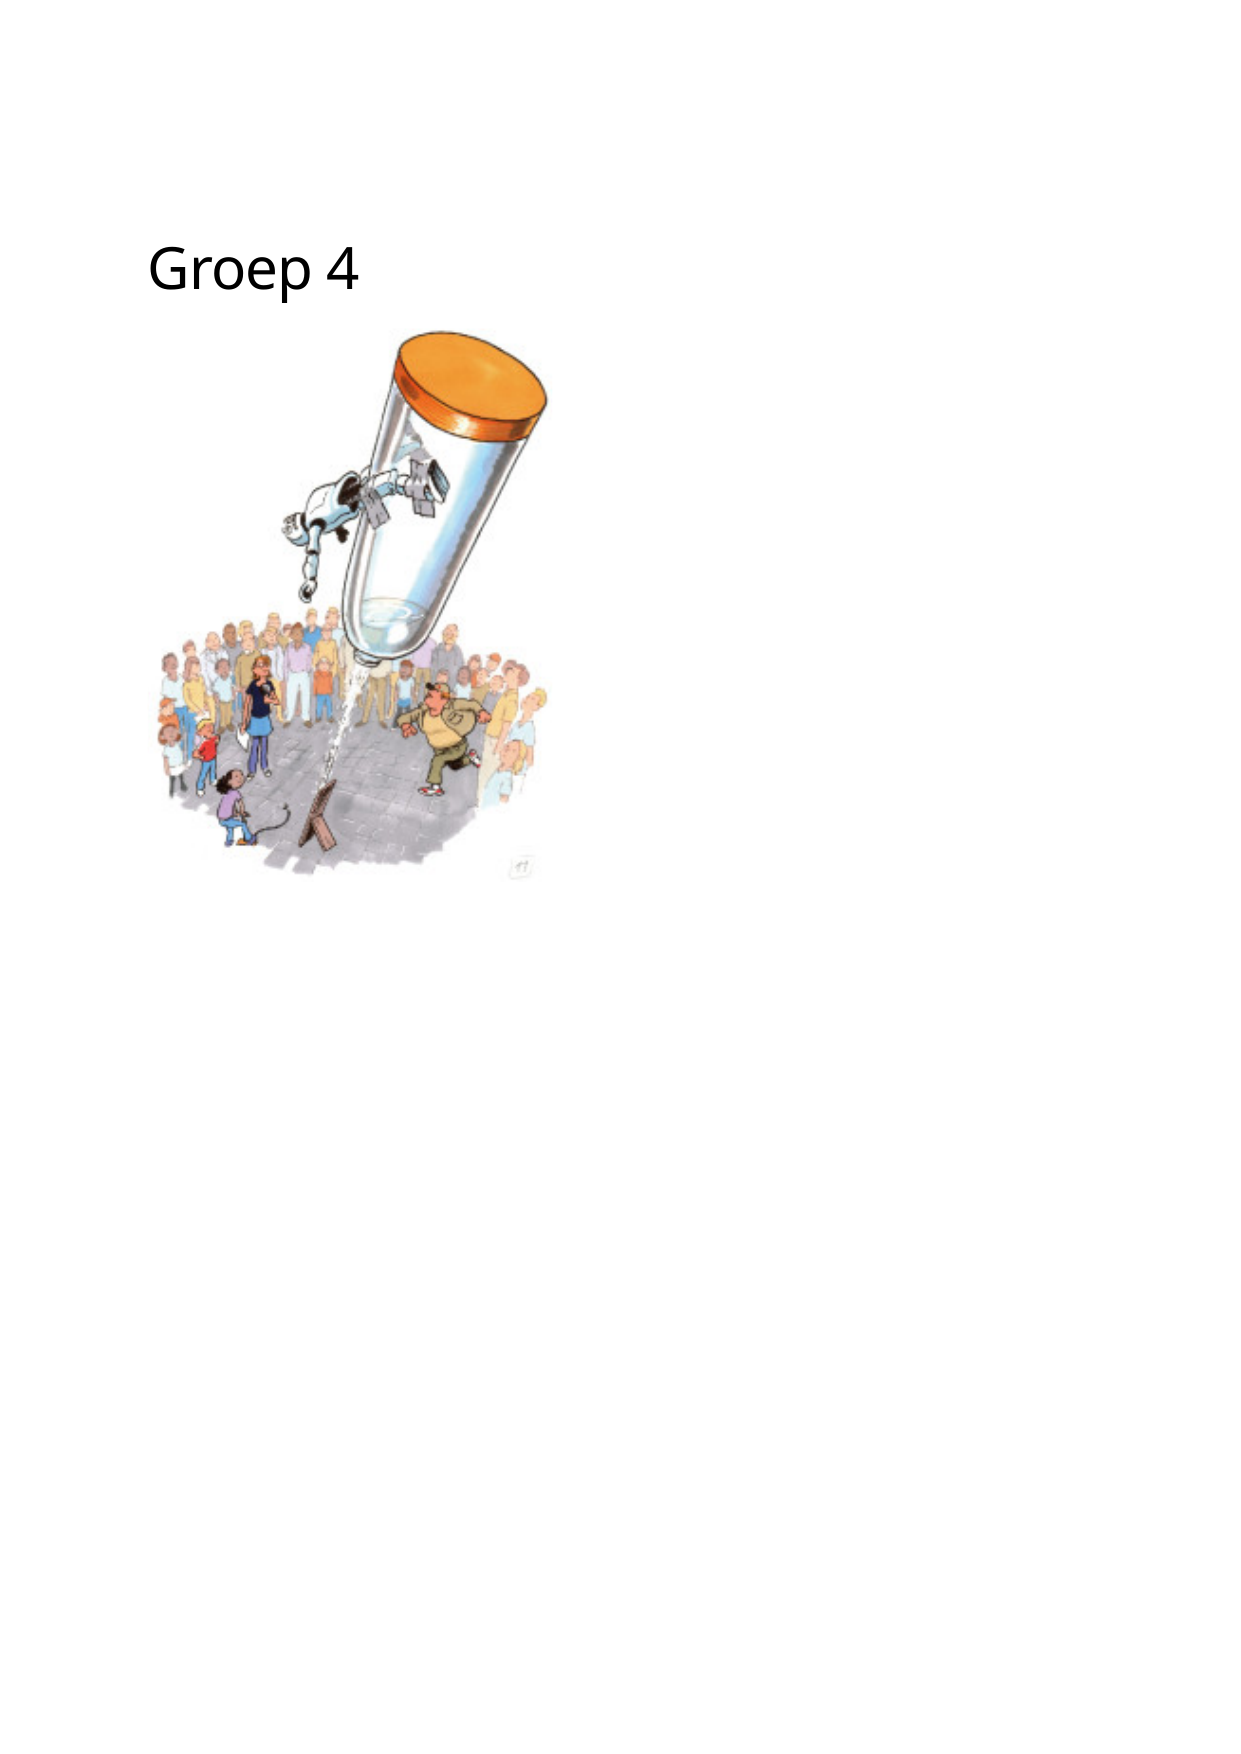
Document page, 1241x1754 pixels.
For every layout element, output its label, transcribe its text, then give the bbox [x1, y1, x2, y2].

title Groep 4 [148, 227, 1093, 307]
picture [147, 315, 553, 882]
